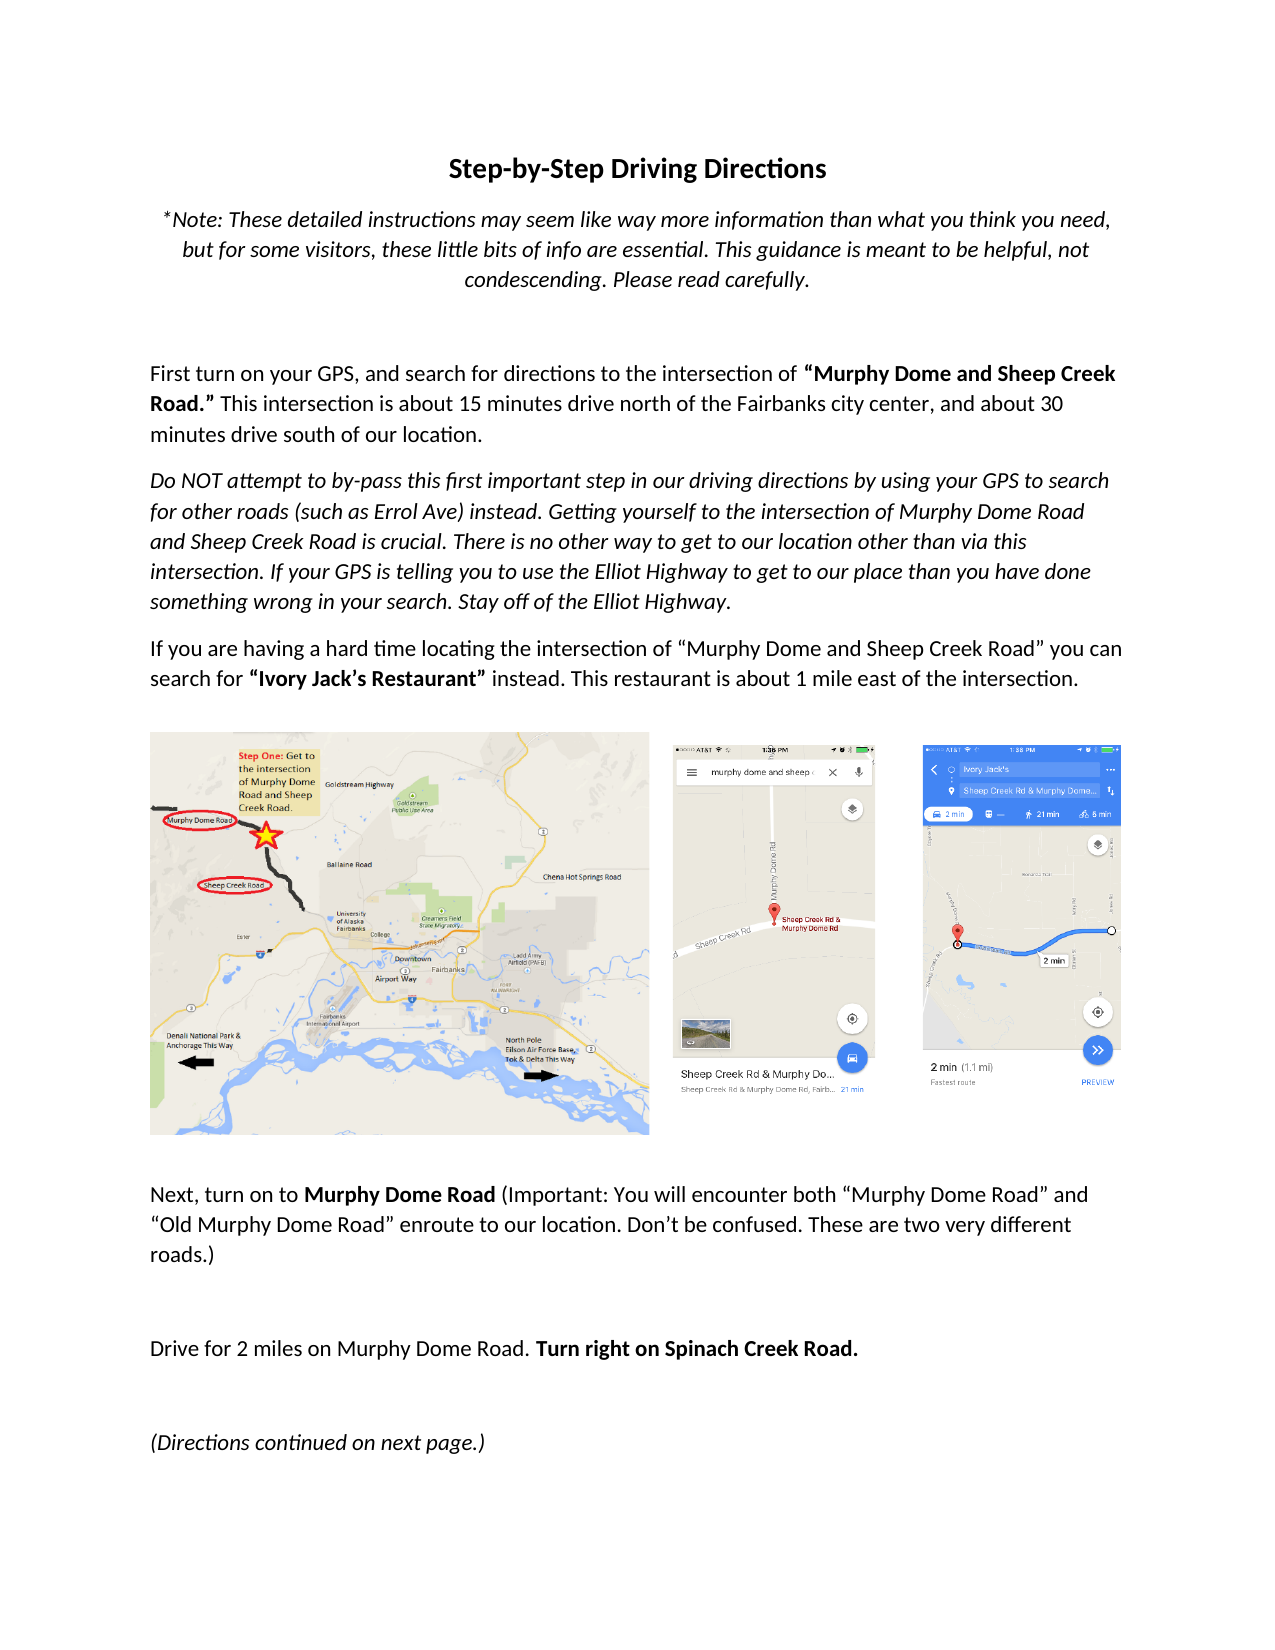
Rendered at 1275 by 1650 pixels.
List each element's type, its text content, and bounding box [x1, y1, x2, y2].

text Do NOT attempt to by-pass this first important step in our driving directions by using your GPS to search for other roads (such as Errol Ave) instead. Getting yourself to the intersection of Murphy Dome Road and Sheep Creek Road is crucial. There is no other way to get to our location other than via this intersection. If your GPS is telling you to use the Elliot Highway to get to our place than you have done something wrong in your search. Stay off of the Elliot Highway. [150, 467, 1125, 615]
text (Directions continued on next page.) [150, 1428, 1125, 1456]
text Drive for 2 miles on Murphy Dome Road. Turn right on Spinach Creek Road. [150, 1334, 1125, 1362]
picture [922, 745, 1121, 1097]
text If you are having a hard time locating the intersection of “Murphy Dome and Sheep Creek Road” you can search for “Ivory Jack’s Restaurant” instead. This restaurant is about 1 mile east of the intersection. [150, 634, 1125, 692]
text Step-by-Step Driving Directions [150, 150, 1125, 186]
picture [672, 745, 876, 1105]
text First turn on your GPS, and search for directions to the intersection of “Murphy Dome and Sheep Creek Road.” This intersection is about 15 minutes drive north of the Fairbanks city center, and about 30 minutes drive south of our location. [150, 359, 1125, 448]
text Next, turn on to Murphy Dome Road (Important: You will encounter both “Murphy Dome Road” and “Old Murphy Dome Road” enroute to our location. Don’t be confused. These are two very different roads.) [150, 1180, 1125, 1268]
text *Note: These detailed instructions may seem like way more information than what you think you need, but for some visitors, these little bits of info are essential. This guidance is meant to be helpful, not condescending. Please read carefully. [150, 205, 1125, 293]
picture [150, 732, 650, 1135]
